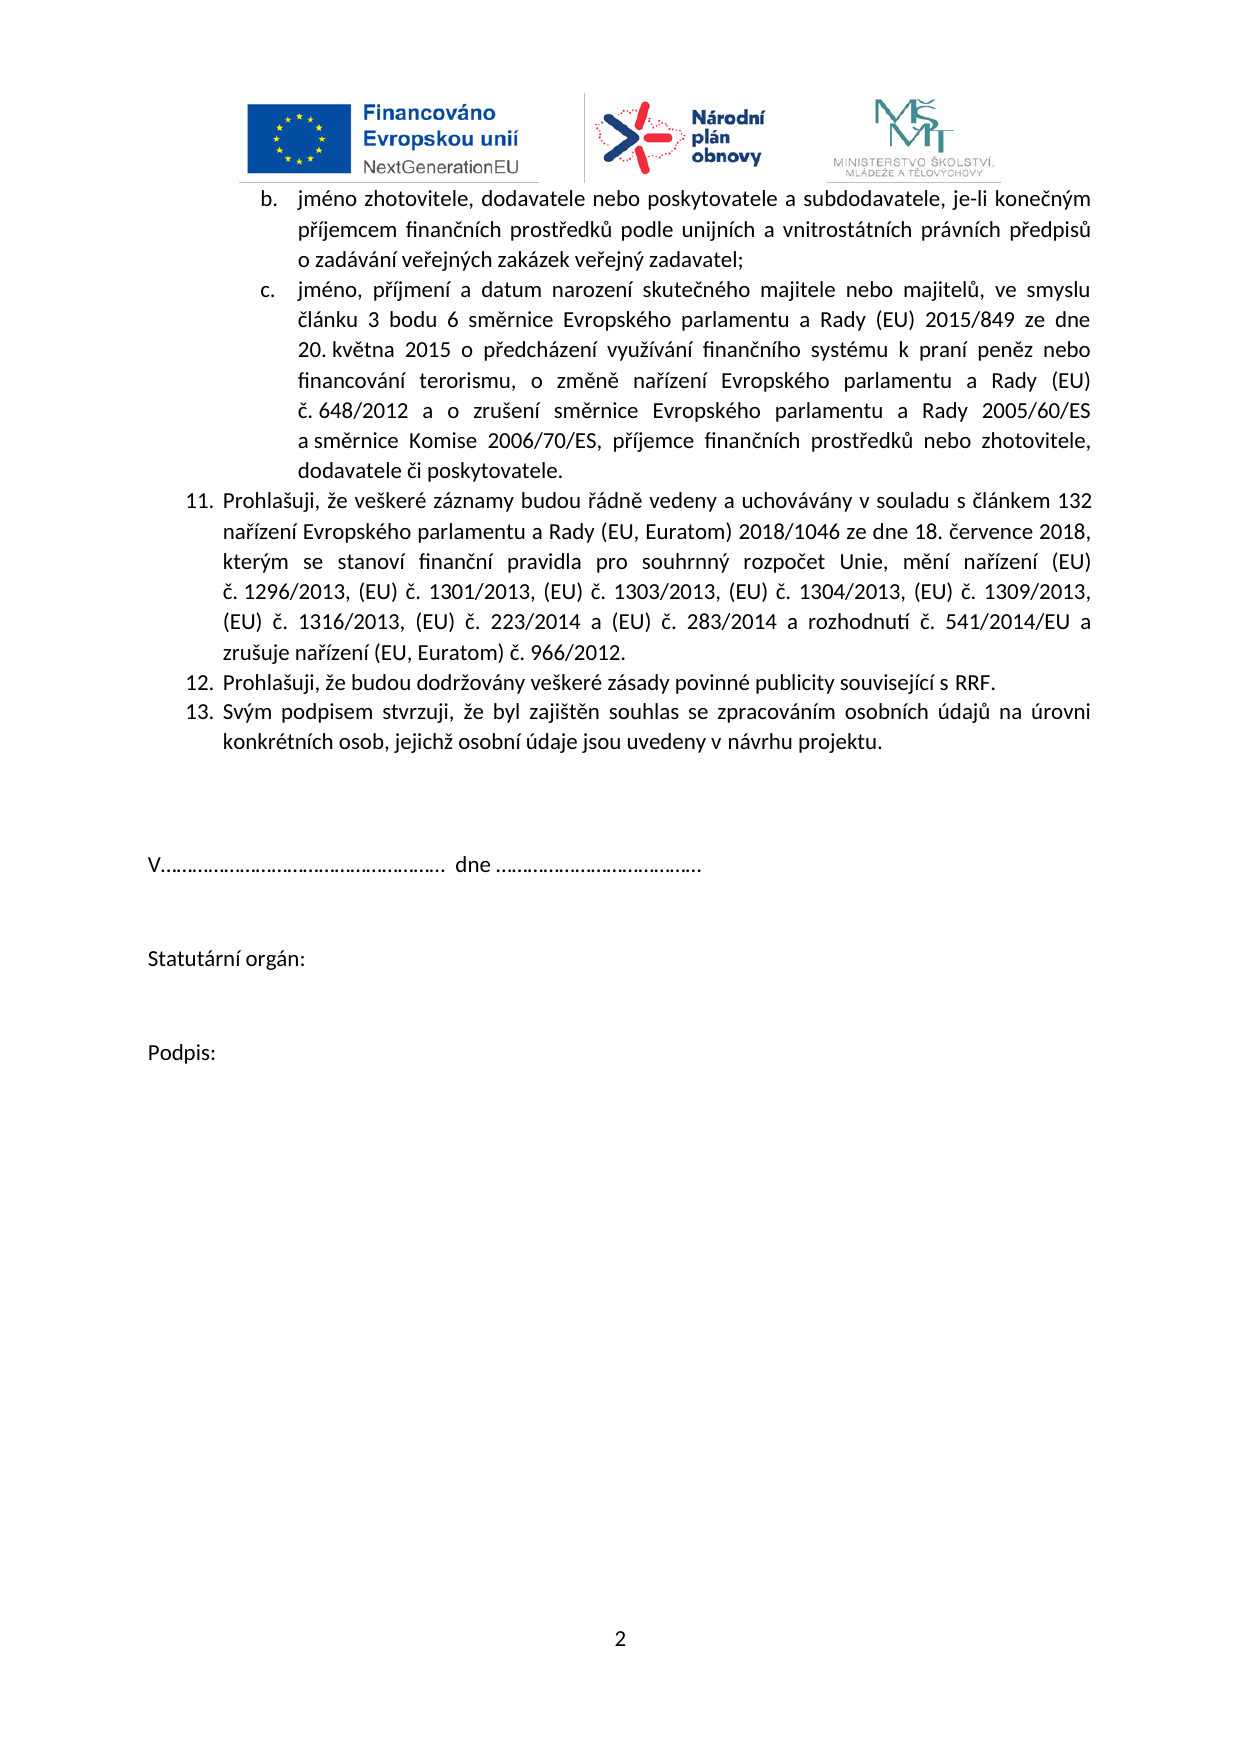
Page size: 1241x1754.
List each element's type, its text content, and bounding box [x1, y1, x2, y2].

list Prohlašuji, že budou dodržovány veškeré zásady povinné publicity související s RRF. [185, 668, 1093, 696]
text Statutární orgán: [148, 944, 1093, 972]
list jméno, příjmení a datum narození skutečného majitele nebo majitelů, ve smyslu článku 3 bodu 6 směrnice Evropského parlamentu a Rady (EU) 2015/849 ze dne 20. května 2015 o předcházení využívání finančního systému k praní peněz nebo financování terorismu, o změně nařízení Evropského parlamentu a Rady (EU) č. 648/2012 a o zrušení směrnice Evropského parlamentu a Rady 2005/60/ES a směrnice Komise 2006/70/ES, příjemce finančních prostředků nebo zhotovitele, dodavatele či poskytovatele. [260, 275, 1093, 484]
list jméno zhotovitele, dodavatele nebo poskytovatele a subdodavatele, je-li konečným příjemcem finančních prostředků podle unijních a vnitrostátních právních předpisů o zadávání veřejných zakázek veřejný zadavatel; [260, 148, 1093, 273]
text V……………………………………………… dne ………………………………… [148, 851, 1093, 879]
list Prohlašuji, že veškeré záznamy budou řádně vedeny a uchovávány v souladu s článkem 132 nařízení Evropského parlamentu a Rady (EU, Euratom) 2018/1046 ze dne 18. července 2018, kterým se stanoví finanční pravidla pro souhrnný rozpočet Unie, mění nařízení (EU) č. 1296/2013, (EU) č. 1301/2013, (EU) č. 1303/2013, (EU) č. 1304/2013, (EU) č. 1309/2013, (EU) č. 1316/2013, (EU) č. 223/2014 a (EU) č. 283/2014 a rozhodnutí č. 541/2014/EU a zrušuje nařízení (EU, Euratom) č. 966/2012. [185, 487, 1093, 666]
list Svým podpisem stvrzuji, že byl zajištěn souhlas se zpracováním osobních údajů na úrovni konkrétních osob, jejichž osobní údaje jsou uvedeny v návrhu projektu. [185, 697, 1093, 755]
picture [239, 93, 1002, 183]
text Podpis: [148, 1038, 1093, 1066]
